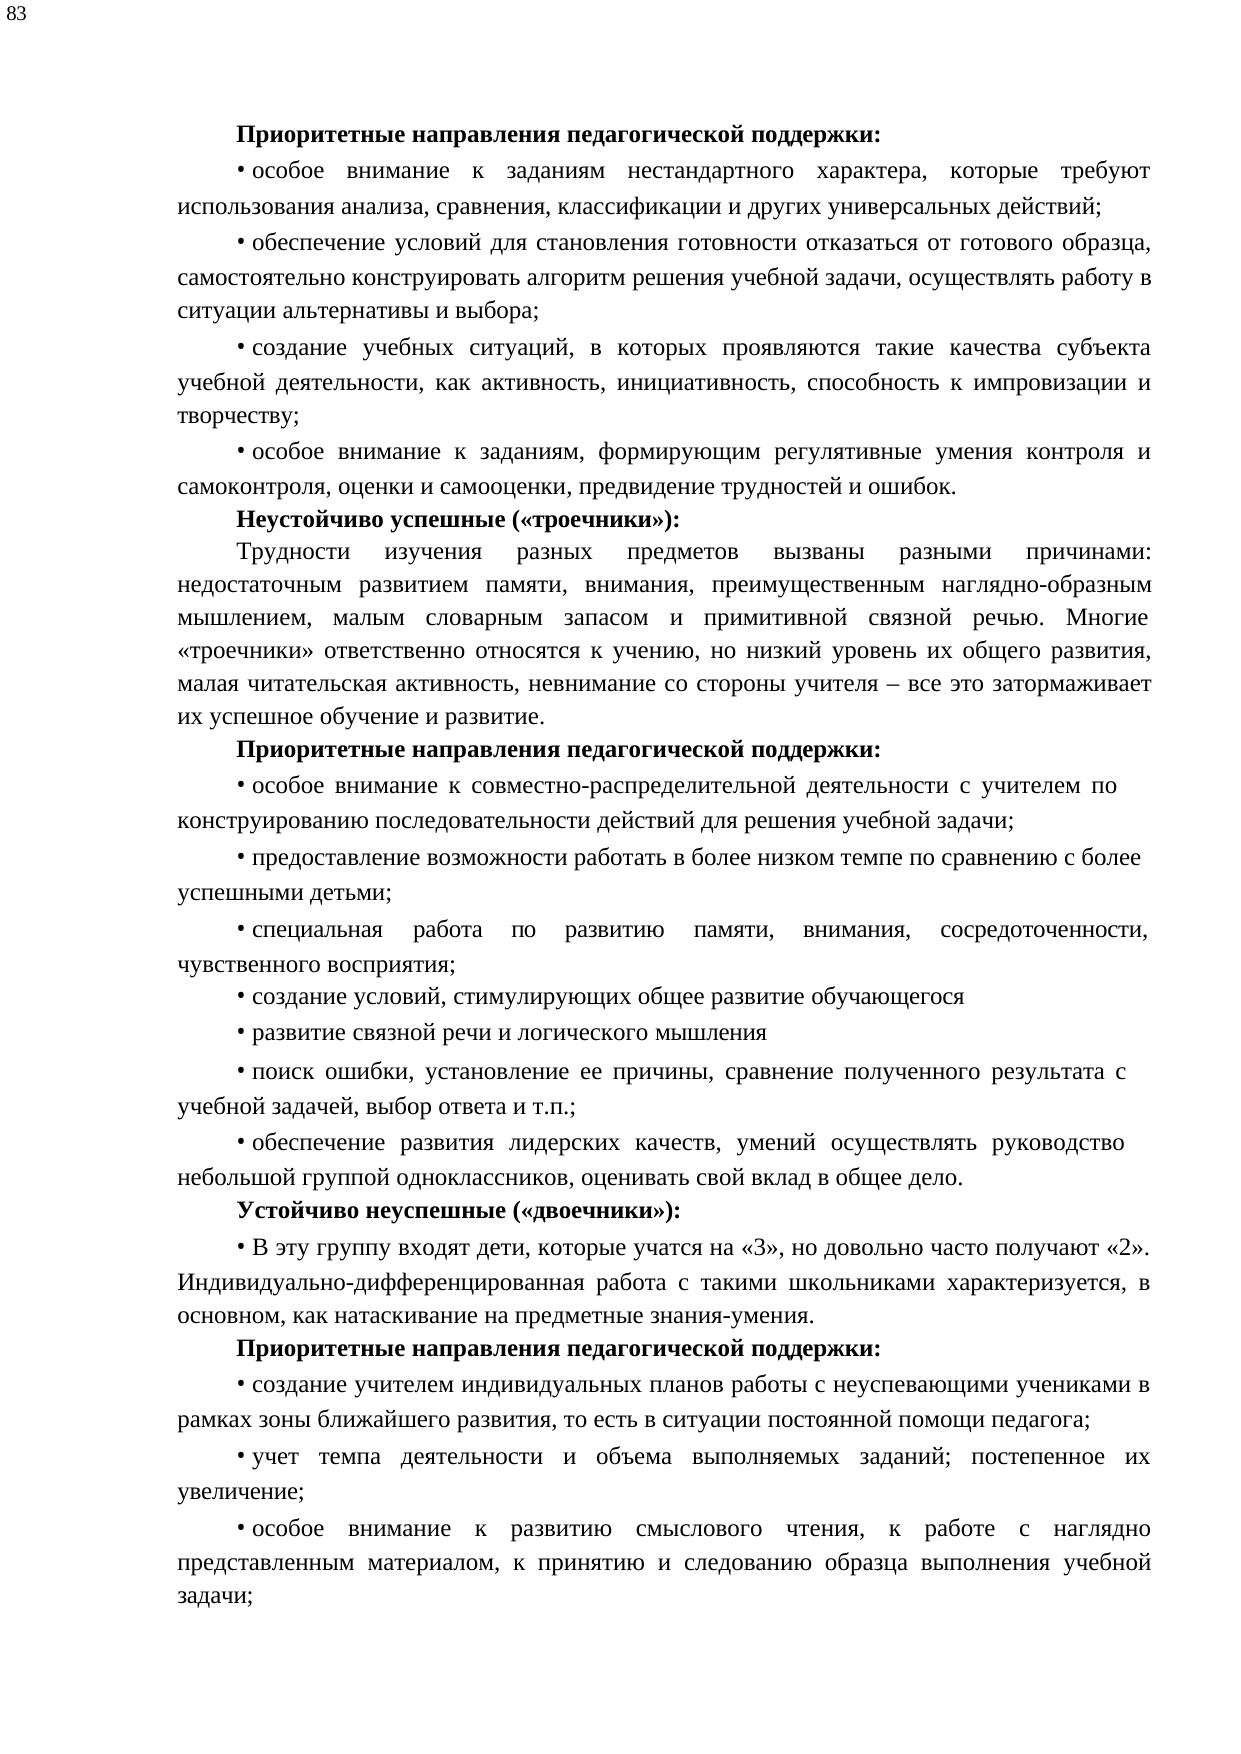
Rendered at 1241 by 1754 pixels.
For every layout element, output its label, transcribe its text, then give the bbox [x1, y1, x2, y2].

text «троечники» ответственно относятся к учению, но низкий уровень их общего развития, малая читательская активность, невнимание со стороны учителя – все это затормаживает их успешное обучение и развитие. [177, 635, 1152, 730]
list В эту группу входят дети, которые учатся на «3», но довольно часто получают «2». Индивидуально-дифференцированная работа с такими школьниками характеризуется, в основном, как натаскивание на предметные знания-умения. [177, 1229, 1151, 1329]
subtitle Неустойчиво успешные («троечники»): [236, 504, 1207, 533]
list особое внимание к заданиям нестандартного характера, которые требуют использования анализа, сравнения, классификации и других универсальных действий; [177, 152, 1151, 219]
list создание учителем индивидуальных планов работы с неуспевающими учениками в рамках зоны ближайшего развития, то есть в ситуации постоянной помощи педагога; [177, 1366, 1151, 1433]
subtitle Приоритетные направления педагогической поддержки: [236, 1333, 1207, 1362]
list развитие связной речи и логического мышления [236, 1014, 1207, 1048]
subtitle Приоритетные направления педагогической поддержки: [236, 119, 1207, 148]
text Трудности изучения разных предметов вызваны разными причинами: недостаточным развитием памяти, внимания, преимущественным наглядно-образным мышлением, малым словарным запасом и примитивной связной речью. Многие [177, 536, 1153, 631]
list особое внимание к совместно-распределительной деятельности с учителем по конструированию последовательности действий для решения учебной задачи; [177, 767, 1151, 834]
list поиск ошибки, установление ее причины, сравнение полученного результата с учебной задачей, выбор ответа и т.п.; [177, 1053, 1152, 1120]
subtitle Приоритетные направления педагогической поддержки: [236, 734, 1207, 763]
list особое внимание к развитию смыслового чтения, к работе с наглядно представленным материалом, к принятию и следованию образца выполнения учебной задачи; [177, 1509, 1152, 1609]
list специальная работа по развитию памяти, внимания, сосредоточенности, чувственного восприятия; [177, 910, 1151, 978]
list обеспечение условий для становления готовности отказаться от готового образца, самостоятельно конструировать алгоритм решения учебной задачи, осуществлять работу в ситуации альтернативы и выбора; [177, 224, 1152, 324]
list создание учебных ситуаций, в которых проявляются такие качества субъекта учебной деятельности, как активность, инициативность, способность к импровизации и творчеству; [177, 328, 1152, 428]
list особое внимание к заданиям, формирующим регулятивные умения контроля и самоконтроля, оценки и самооценки, предвидение трудностей и ошибок. [177, 433, 1151, 500]
list обеспечение развития лидерских качеств, умений осуществлять руководство небольшой группой одноклассников, оценивать свой вклад в общее дело. [177, 1124, 1151, 1191]
list учет темпа деятельности и объема выполняемых заданий; постепенное их увеличение; [177, 1438, 1152, 1505]
list предоставление возможности работать в более низком темпе по сравнению с более успешными детьми; [177, 839, 1151, 906]
subtitle Устойчиво неуспешные («двоечники»): [236, 1196, 1207, 1224]
list создание условий, стимулирующих общее развитие обучающегося [236, 982, 1207, 1010]
